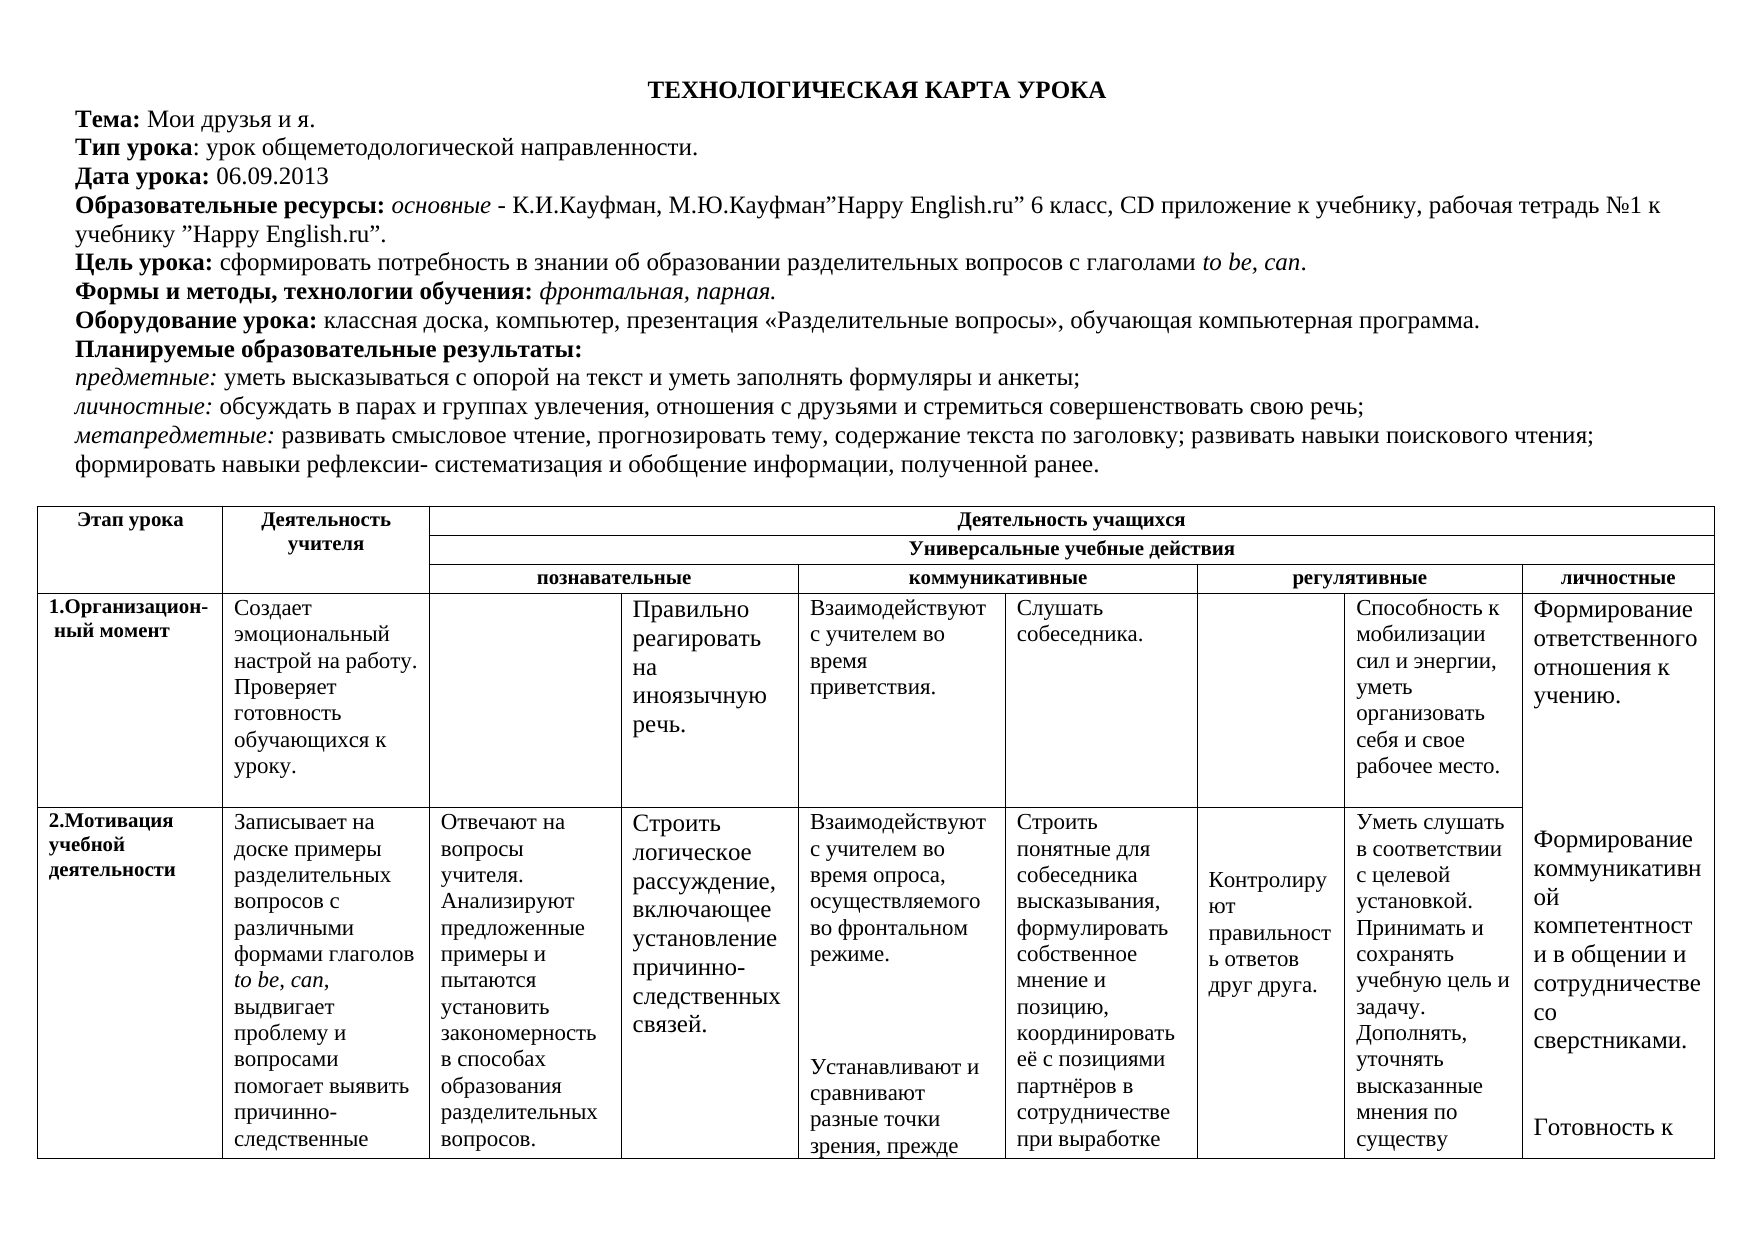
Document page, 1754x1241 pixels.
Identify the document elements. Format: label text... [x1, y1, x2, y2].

text Цель урока: сформировать потребность в знании об образовании разделительных вопросов с глаголами to be, can. [75, 247, 1679, 276]
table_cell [799, 808, 1005, 1158]
table_cell [1198, 594, 1344, 807]
text личностные: обсуждать в парах и группах увлечения, отношения с друзьями и стремиться совершенствовать свою речь; [75, 391, 1679, 420]
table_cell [223, 808, 429, 1158]
table_cell познавательные [430, 565, 798, 593]
text предметные: уметь высказываться с опорой на текст и уметь заполнять формуляры и анкеты; [75, 362, 1679, 391]
table_cell [430, 594, 621, 807]
table_cell Способность к мобилизации сил и энергии, уметь организовать себя и свое рабочее место. [1345, 594, 1522, 807]
text Формы и методы, технологии обучения: фронтальная, парная. [75, 276, 1679, 305]
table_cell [430, 808, 621, 1158]
text Дата урока: 06.09.2013 [75, 161, 1679, 190]
table_cell Создает эмоциональный настрой на работу. Проверяет готовность обучающихся к уроку. [223, 594, 429, 807]
text Тип урока: урок общеметодологической направленности. [75, 132, 1679, 161]
table_cell коммуникативные [799, 565, 1197, 593]
table_cell регулятивные [1198, 565, 1522, 593]
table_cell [1006, 808, 1197, 1158]
text ТЕХНОЛОГИЧЕСКАЯ КАРТА УРОКА [75, 75, 1679, 104]
table_cell Универсальные учебные действия [430, 536, 1714, 564]
text Тема: Мои друзья и я. [75, 104, 1679, 132]
text метапредметные: развивать смысловое чтение, прогнозировать тему, содержание текста по заголовку; развивать навыки поискового чтения; формировать навыки рефлексии- систематизация и обобщение информации, полученной ранее. [75, 420, 1679, 477]
table_header Этап урока [38, 507, 222, 593]
text Образовательные ресурсы: основные - К.И.Кауфман, М.Ю.Кауфман”Happy English.ru” 6 класс, CD приложение к учебнику, рабочая тетрадь №1 к учебнику ”Happy English.ru”. [75, 190, 1679, 247]
table_header Деятельность учащихся [430, 507, 1714, 535]
table_cell 1.Организацион- ный момент [38, 594, 222, 807]
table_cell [1345, 808, 1522, 1158]
text Оборудование урока: классная доска, компьютер, презентация «Разделительные вопросы», обучающая компьютерная программа. [75, 305, 1679, 334]
table_cell Взаимодействуют с учителем во время приветствия. [799, 594, 1005, 807]
table_header Деятельность учителя [223, 507, 429, 593]
table_cell личностные [1523, 565, 1714, 593]
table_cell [38, 808, 222, 1158]
table_cell Слушать собеседника. [1006, 594, 1197, 807]
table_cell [1198, 808, 1344, 1158]
table_cell Правильно реагировать на иноязычную речь. [622, 594, 798, 807]
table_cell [622, 808, 798, 1158]
text Планируемые образовательные результаты: [75, 334, 1679, 362]
table_cell Формирование ответственного отношения к учению. Формирование коммуникативной компетентности в общении и сотрудничестве со сверстниками. Готовность к саморазвитию и самообразованию. сознание возможности самореализации средствами иностранного языка. Развитие таких качеств как, целеустремленность, креативность, инициативность, трудолюбие, дисциплинированность. Толерантное отношение к проявлению иной культуры; осознание себя гражданином своей страны и мира. [1523, 594, 1714, 1158]
